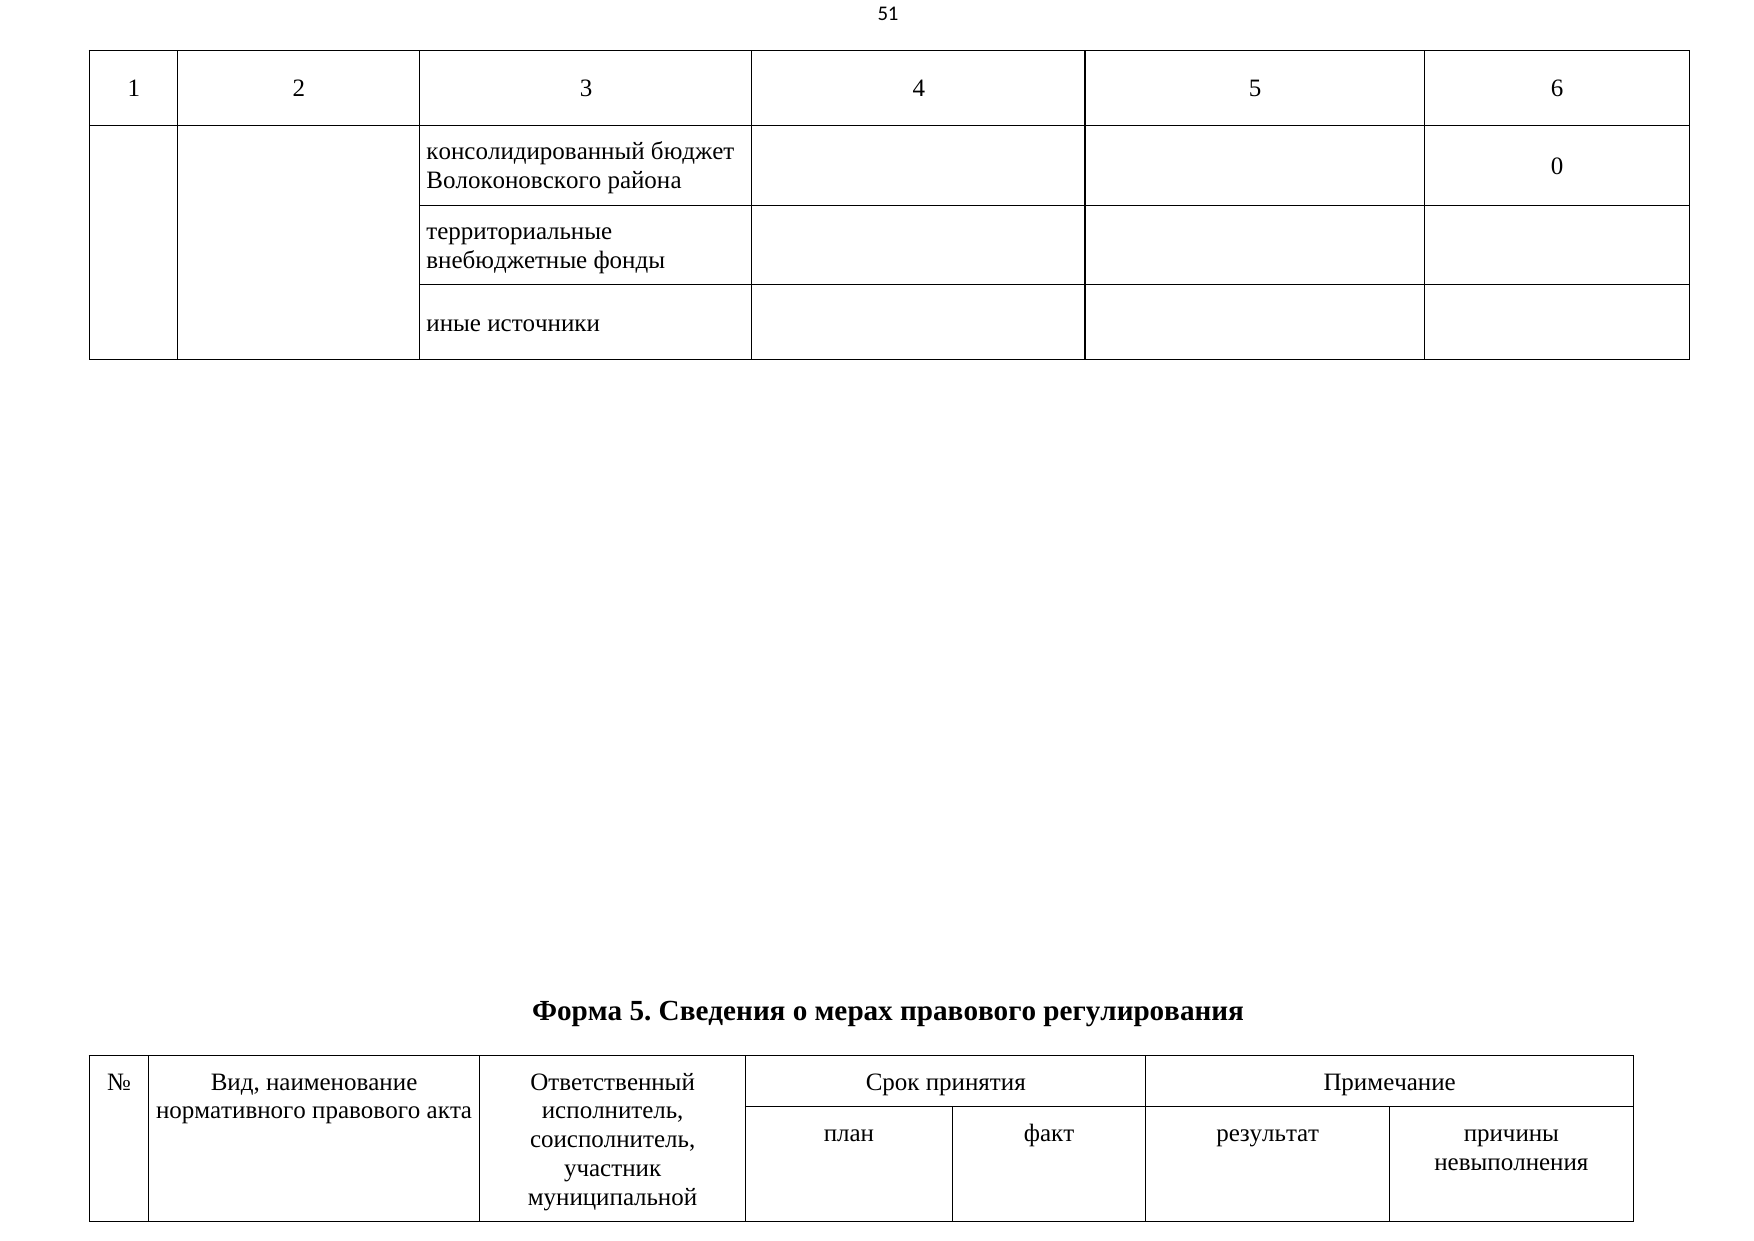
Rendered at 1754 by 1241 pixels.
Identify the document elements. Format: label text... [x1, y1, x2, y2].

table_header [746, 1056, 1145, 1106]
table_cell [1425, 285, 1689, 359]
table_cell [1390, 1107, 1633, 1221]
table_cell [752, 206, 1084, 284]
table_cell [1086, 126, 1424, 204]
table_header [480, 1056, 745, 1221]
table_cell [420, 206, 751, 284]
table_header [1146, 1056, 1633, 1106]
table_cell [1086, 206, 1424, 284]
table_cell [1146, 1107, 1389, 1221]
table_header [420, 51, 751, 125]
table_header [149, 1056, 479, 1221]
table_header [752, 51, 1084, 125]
text Форма 5. Сведения о мерах правового регулирования [89, 993, 1687, 1026]
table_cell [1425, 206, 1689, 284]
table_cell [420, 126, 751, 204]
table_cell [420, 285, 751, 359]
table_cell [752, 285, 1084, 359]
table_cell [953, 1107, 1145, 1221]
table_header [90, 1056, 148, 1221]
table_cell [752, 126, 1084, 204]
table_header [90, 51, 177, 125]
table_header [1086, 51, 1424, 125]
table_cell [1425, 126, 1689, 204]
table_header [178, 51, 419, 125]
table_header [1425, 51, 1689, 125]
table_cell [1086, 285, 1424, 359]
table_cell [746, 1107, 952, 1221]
